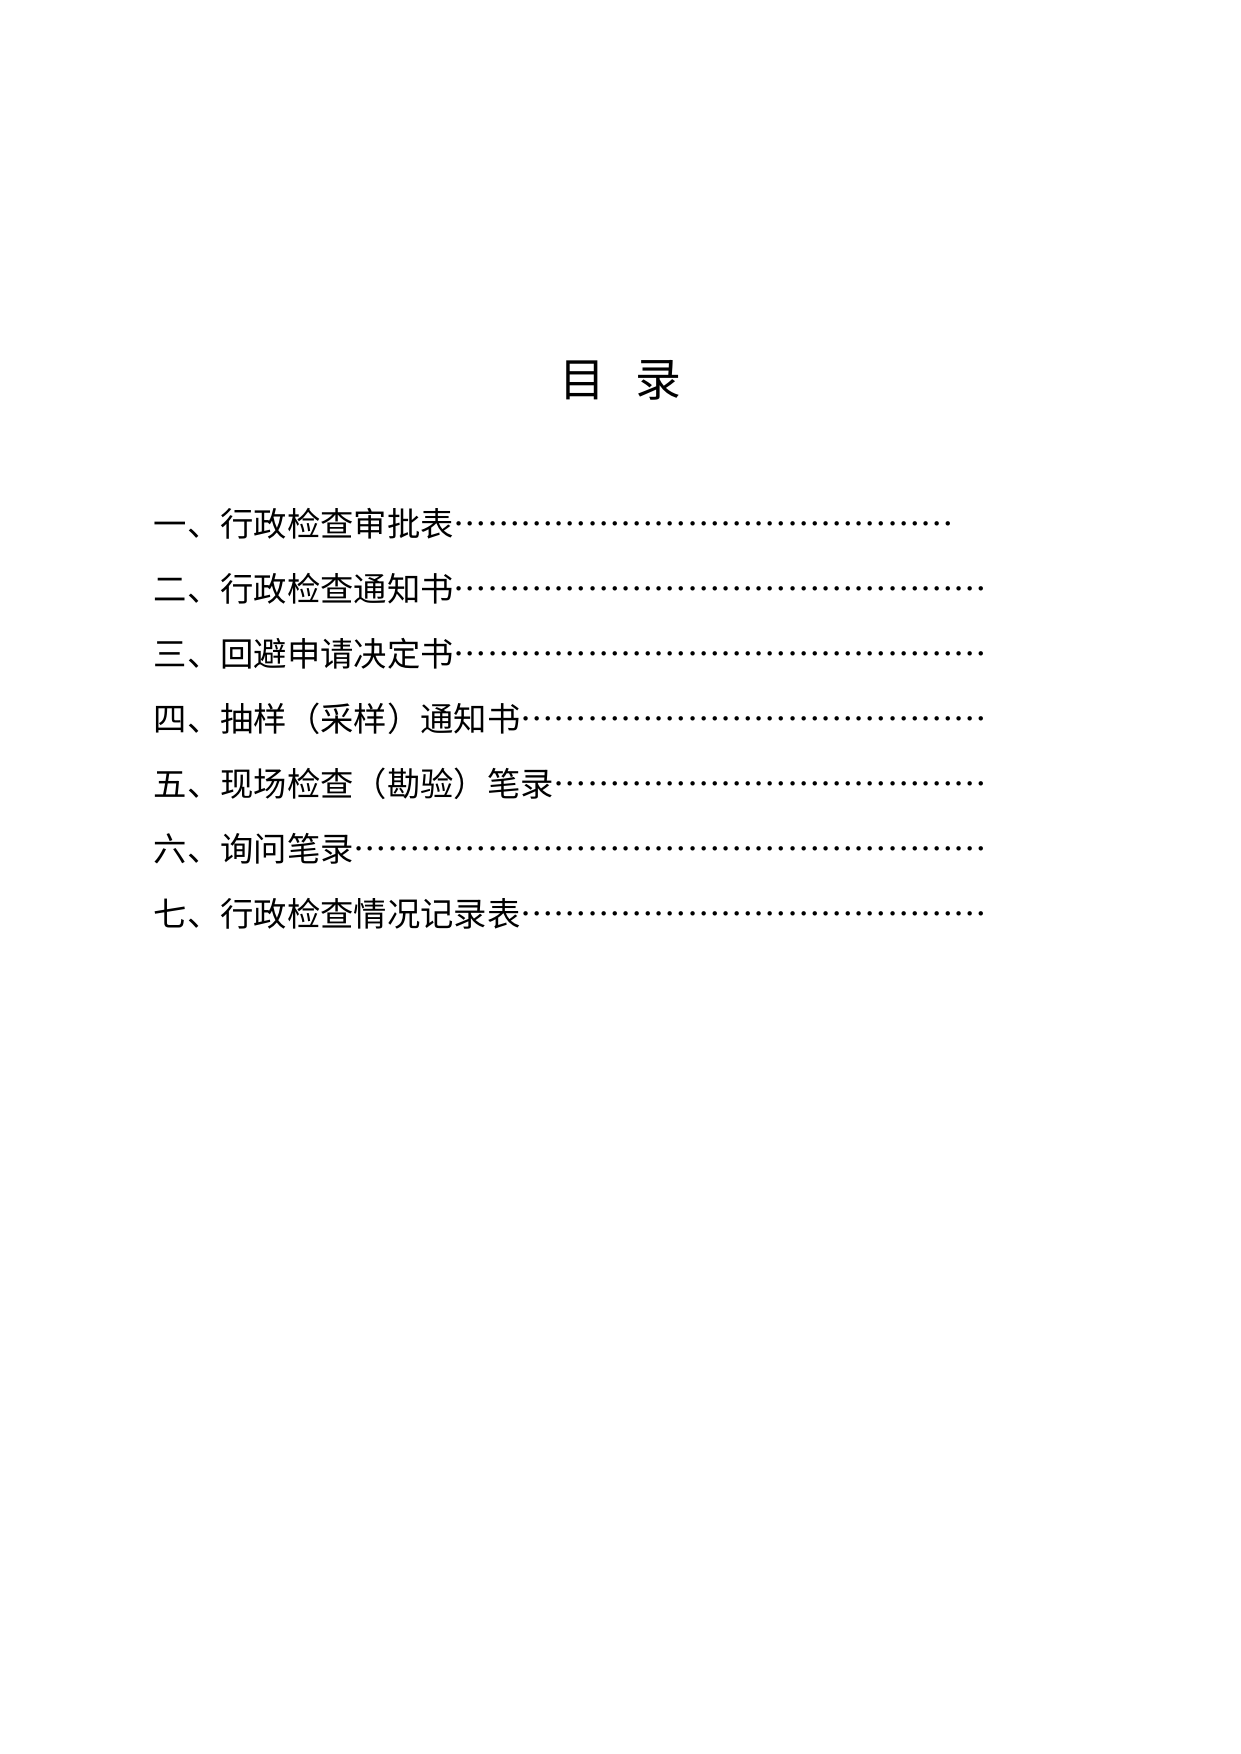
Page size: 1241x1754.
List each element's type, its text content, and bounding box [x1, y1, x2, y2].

text 七、行政检查情况记录表…………………………………… [153, 880, 1087, 945]
text 六、询问笔录………………………………………………… [153, 815, 1087, 880]
text 四、抽样（采样）通知书…………………………………… [153, 685, 1087, 750]
text 三、回避申请决定书………………………………………… [153, 620, 1087, 685]
text 五、现场检查（勘验）笔录………………………………… [153, 750, 1087, 815]
text 二、行政检查通知书………………………………………… [153, 555, 1087, 620]
text 目 录 [153, 327, 1087, 425]
text 一、行政检查审批表……………………………………… [153, 490, 1087, 555]
